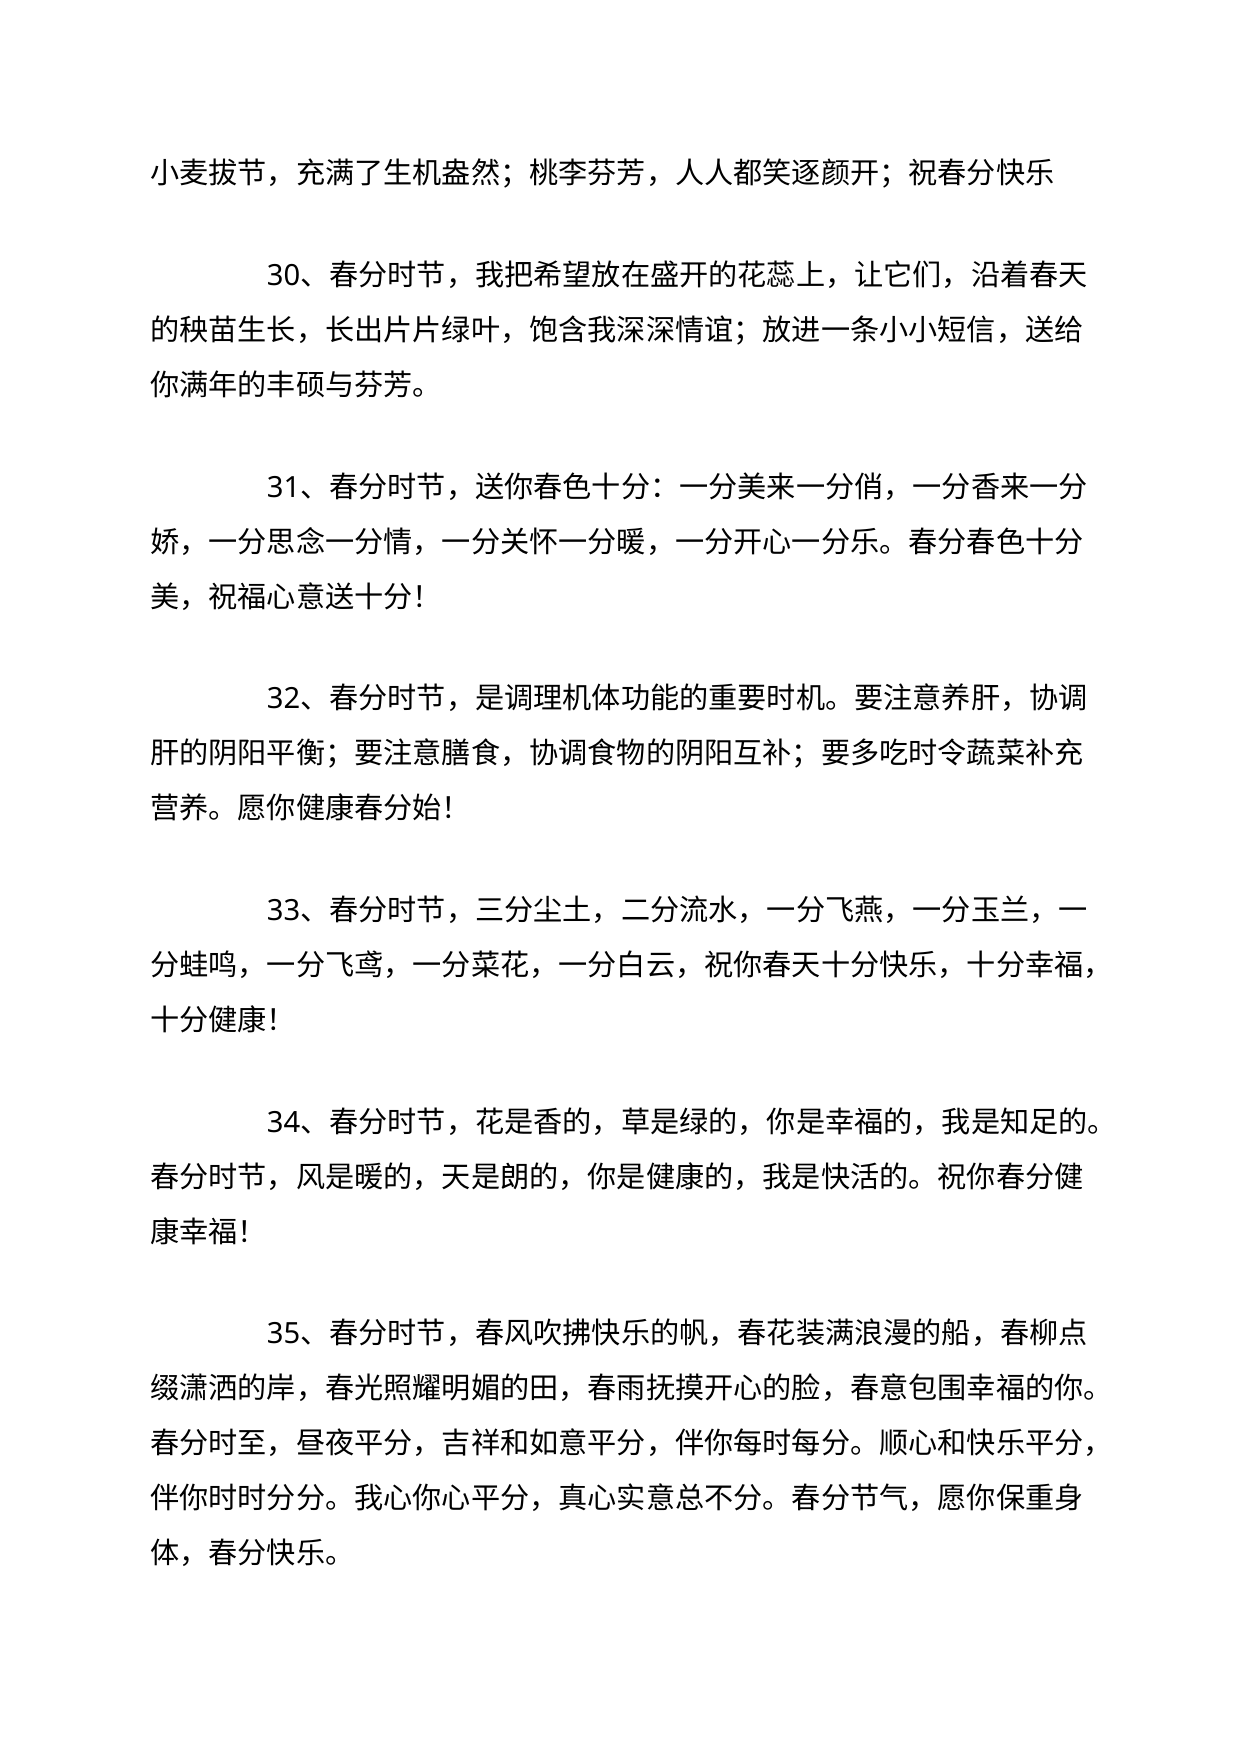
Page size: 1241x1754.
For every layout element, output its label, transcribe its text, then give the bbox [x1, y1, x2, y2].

text 35、春分时节，春风吹拂快乐的帆，春花装满浪漫的船，春柳点缀潇洒的岸，春光照耀明媚的田，春雨抚摸开心的脸，春意包围幸福的你。春分时至，昼夜平分，吉祥和如意平分，伴你每时每分。顺心和快乐平分，伴你时时分分。我心你心平分，真心实意总不分。春分节气，愿你保重身体，春分快乐。 [150, 1310, 1090, 1572]
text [150, 150, 1090, 192]
text 34、春分时节，花是香的，草是绿的，你是幸福的，我是知足的。春分时节，风是暖的，天是朗的，你是健康的，我是快活的。祝你春分健康幸福！ [150, 1098, 1090, 1251]
text 32、春分时节，是调理机体功能的重要时机。要注意养肝，协调肝的阴阳平衡；要注意膳食，协调食物的阴阳互补；要多吃时令蔬菜补充营养。愿你健康春分始！ [150, 675, 1090, 827]
text 30、春分时节，我把希望放在盛开的花蕊上，让它们，沿着春天的秧苗生长，长出片片绿叶，饱含我深深情谊；放进一条小小短信，送给你满年的丰硕与芬芳。 [150, 252, 1090, 404]
text 33、春分时节，三分尘土，二分流水，一分飞燕，一分玉兰，一分蛙鸣，一分飞鸢，一分菜花，一分白云，祝你春天十分快乐，十分幸福，十分健康！ [150, 887, 1090, 1039]
text 31、春分时节，送你春色十分：一分美来一分俏，一分香来一分娇，一分思念一分情，一分关怀一分暖，一分开心一分乐。春分春色十分美，祝福心意送十分！ [150, 463, 1090, 616]
